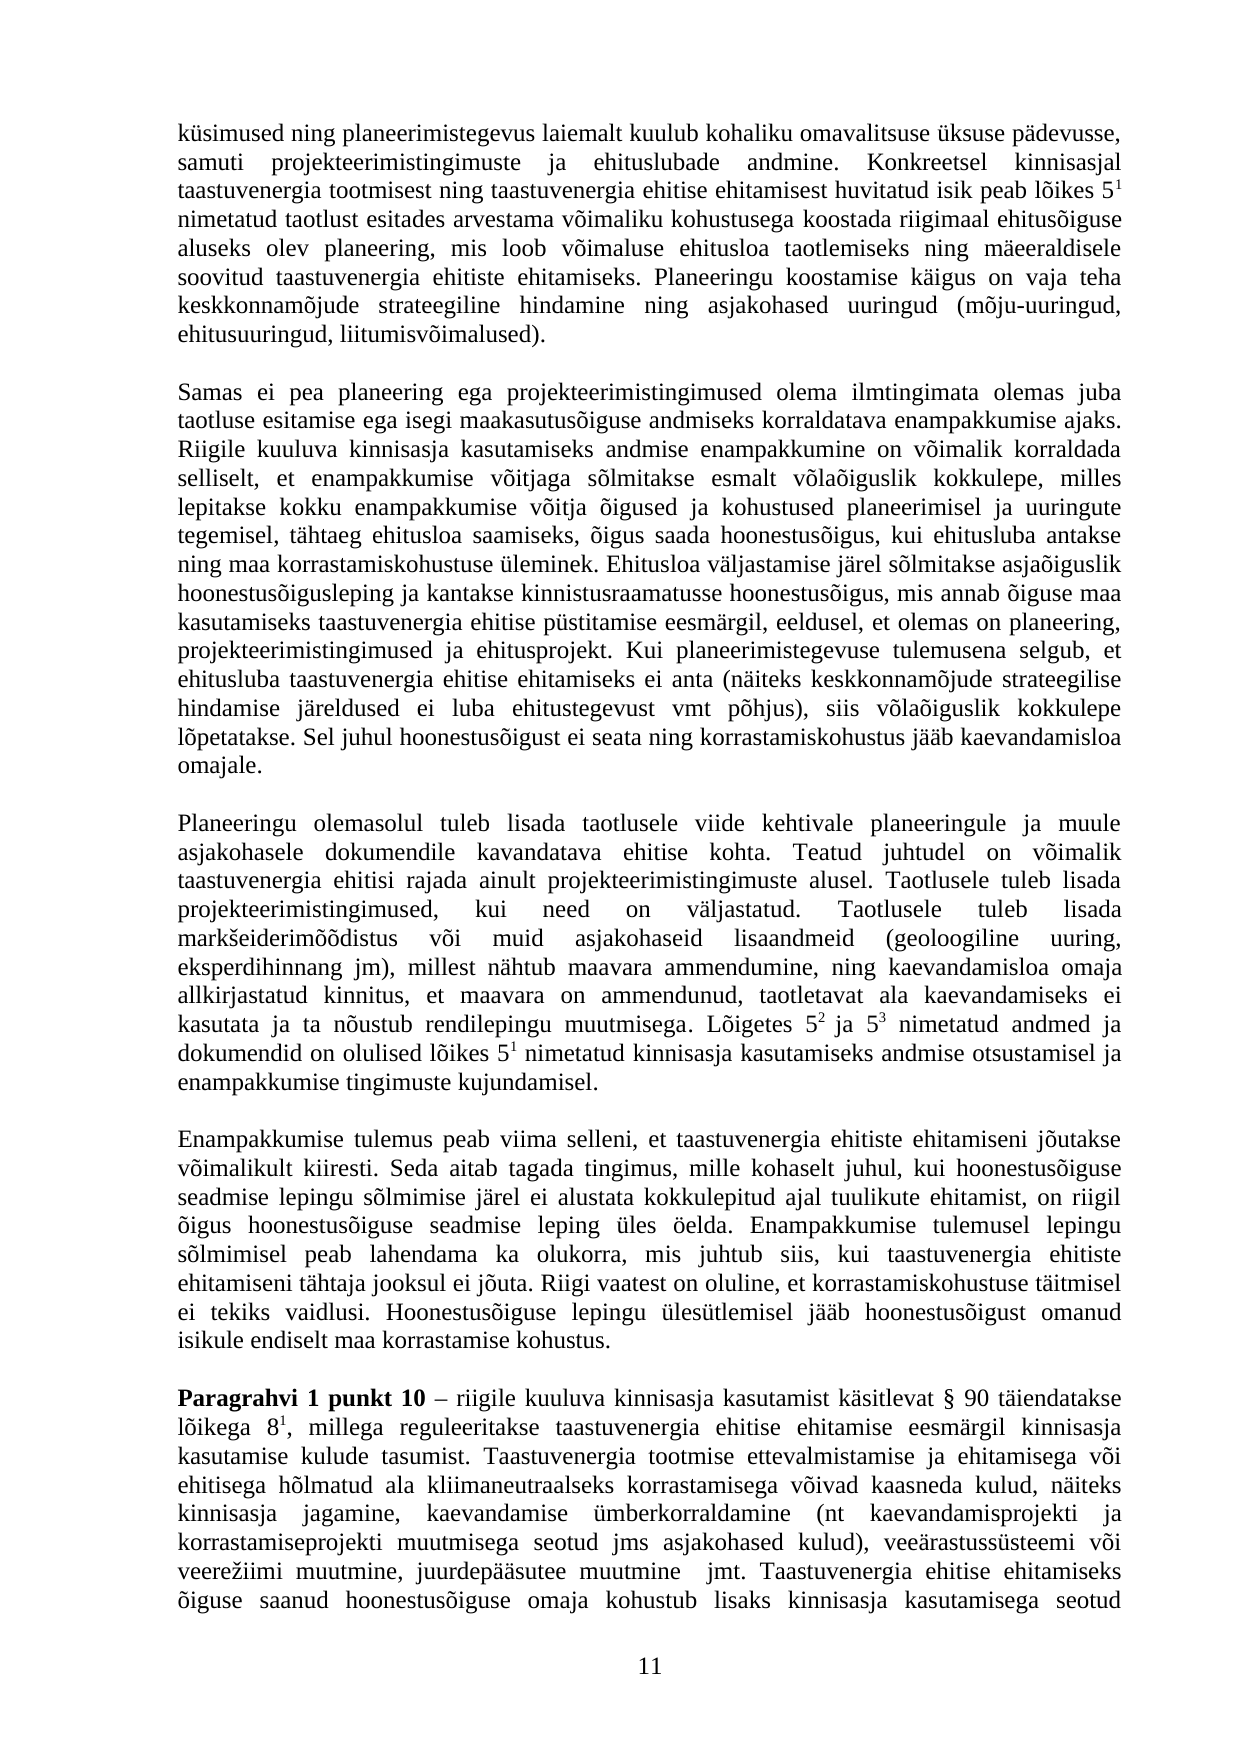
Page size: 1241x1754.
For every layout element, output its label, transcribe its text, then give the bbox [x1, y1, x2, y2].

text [177, 1383, 1122, 1613]
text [177, 118, 1122, 348]
text Samas ei pea planeering ega projekteerimistingimused olema ilmtingimata olemas juba taotluse esitamise ega isegi maakasutusõiguse andmiseks korraldatava enampakkumise ajaks. Riigile kuuluva kinnisasja kasutamiseks andmise enampakkumine on võimalik korraldada selliselt, et enampakkumise võitjaga sõlmitakse esmalt võlaõiguslik kokkulepe, milles lepitakse kokku enampakkumise võitja õigused ja kohustused planeerimisel ja uuringute tegemisel, tähtaeg ehitusloa saamiseks, õigus saada hoonestusõigus, kui ehitusluba antakse ning maa korrastamiskohustuse üleminek. Ehitusloa väljastamise järel sõlmitakse asjaõiguslik hoonestusõigusleping ja kantakse kinnistusraamatusse hoonestusõigus, mis annab õiguse maa kasutamiseks taastuvenergia ehitise püstitamise eesmärgil, eeldusel, et olemas on planeering, projekteerimistingimused ja ehitusprojekt. Kui planeerimistegevuse tulemusena selgub, et ehitusluba taastuvenergia ehitise ehitamiseks ei anta (näiteks keskkonnamõjude strateegilise hindamise järeldused ei luba ehitustegevust vmt põhjus), siis võlaõiguslik kokkulepe lõpetatakse. Sel juhul hoonestusõigust ei seata ning korrastamiskohustus jääb kaevandamisloa omajale. [177, 377, 1122, 779]
text Enampakkumise tulemus peab viima selleni, et taastuvenergia ehitiste ehitamiseni jõutakse võimalikult kiiresti. Seda aitab tagada tingimus, mille kohaselt juhul, kui hoonestusõiguse seadmise lepingu sõlmimise järel ei alustata kokkulepitud ajal tuulikute ehitamist, on riigil õigus hoonestusõiguse seadmise leping üles öelda. Enampakkumise tulemusel lepingu sõlmimisel peab lahendama ka olukorra, mis juhtub siis, kui taastuvenergia ehitiste ehitamiseni tähtaja jooksul ei jõuta. Riigi vaatest on oluline, et korrastamiskohustuse täitmisel ei tekiks vaidlusi. Hoonestusõiguse lepingu ülesütlemisel jääb hoonestusõigust omanud isikule endiselt maa korrastamise kohustus. [177, 1124, 1122, 1355]
text Planeeringu olemasolul tuleb lisada taotlusele viide kehtivale planeeringule ja muule asjakohasele dokumendile kavandatava ehitise kohta. Teatud juhtudel on võimalik taastuvenergia ehitisi rajada ainult projekteerimistingimuste alusel. Taotlusele tuleb lisada projekteerimistingimused, kui need on väljastatud. Taotlusele tuleb lisada markšeiderimõõdistus või muid asjakohaseid lisaandmeid (geoloogiline uuring, eksperdihinnang jm), millest nähtub maavara ammendumine, ning kaevandamisloa omaja allkirjastatud kinnitus, et maavara on ammendunud, taotletavat ala kaevandamiseks ei kasutata ja ta nõustub rendilepingu muutmisega. Lõigetes 52 ja 53 nimetatud andmed ja dokumendid on olulised lõikes 51 nimetatud kinnisasja kasutamiseks andmise otsustamisel ja enampakkumise tingimuste kujundamisel. [177, 808, 1122, 923]
text Planeeringu olemasolul tuleb lisada taotlusele viide kehtivale planeeringule ja muule asjakohasele dokumendile kavandatava ehitise kohta. Teatud juhtudel on võimalik taastuvenergia ehitisi rajada ainult projekteerimistingimuste alusel. Taotlusele tuleb lisada projekteerimistingimused, kui need on väljastatud. Taotlusele tuleb lisada markšeiderimõõdistus või muid asjakohaseid lisaandmeid (geoloogiline uuring, eksperdihinnang jm), millest nähtub maavara ammendumine, ning kaevandamisloa omaja allkirjastatud kinnitus, et maavara on ammendunud, taotletavat ala kaevandamiseks ei kasutata ja ta nõustub rendilepingu muutmisega. Lõigetes 52 ja 53 nimetatud andmed ja dokumendid on olulised lõikes 51 nimetatud kinnisasja kasutamiseks andmise otsustamisel ja enampakkumise tingimuste kujundamisel. [177, 952, 1122, 1096]
